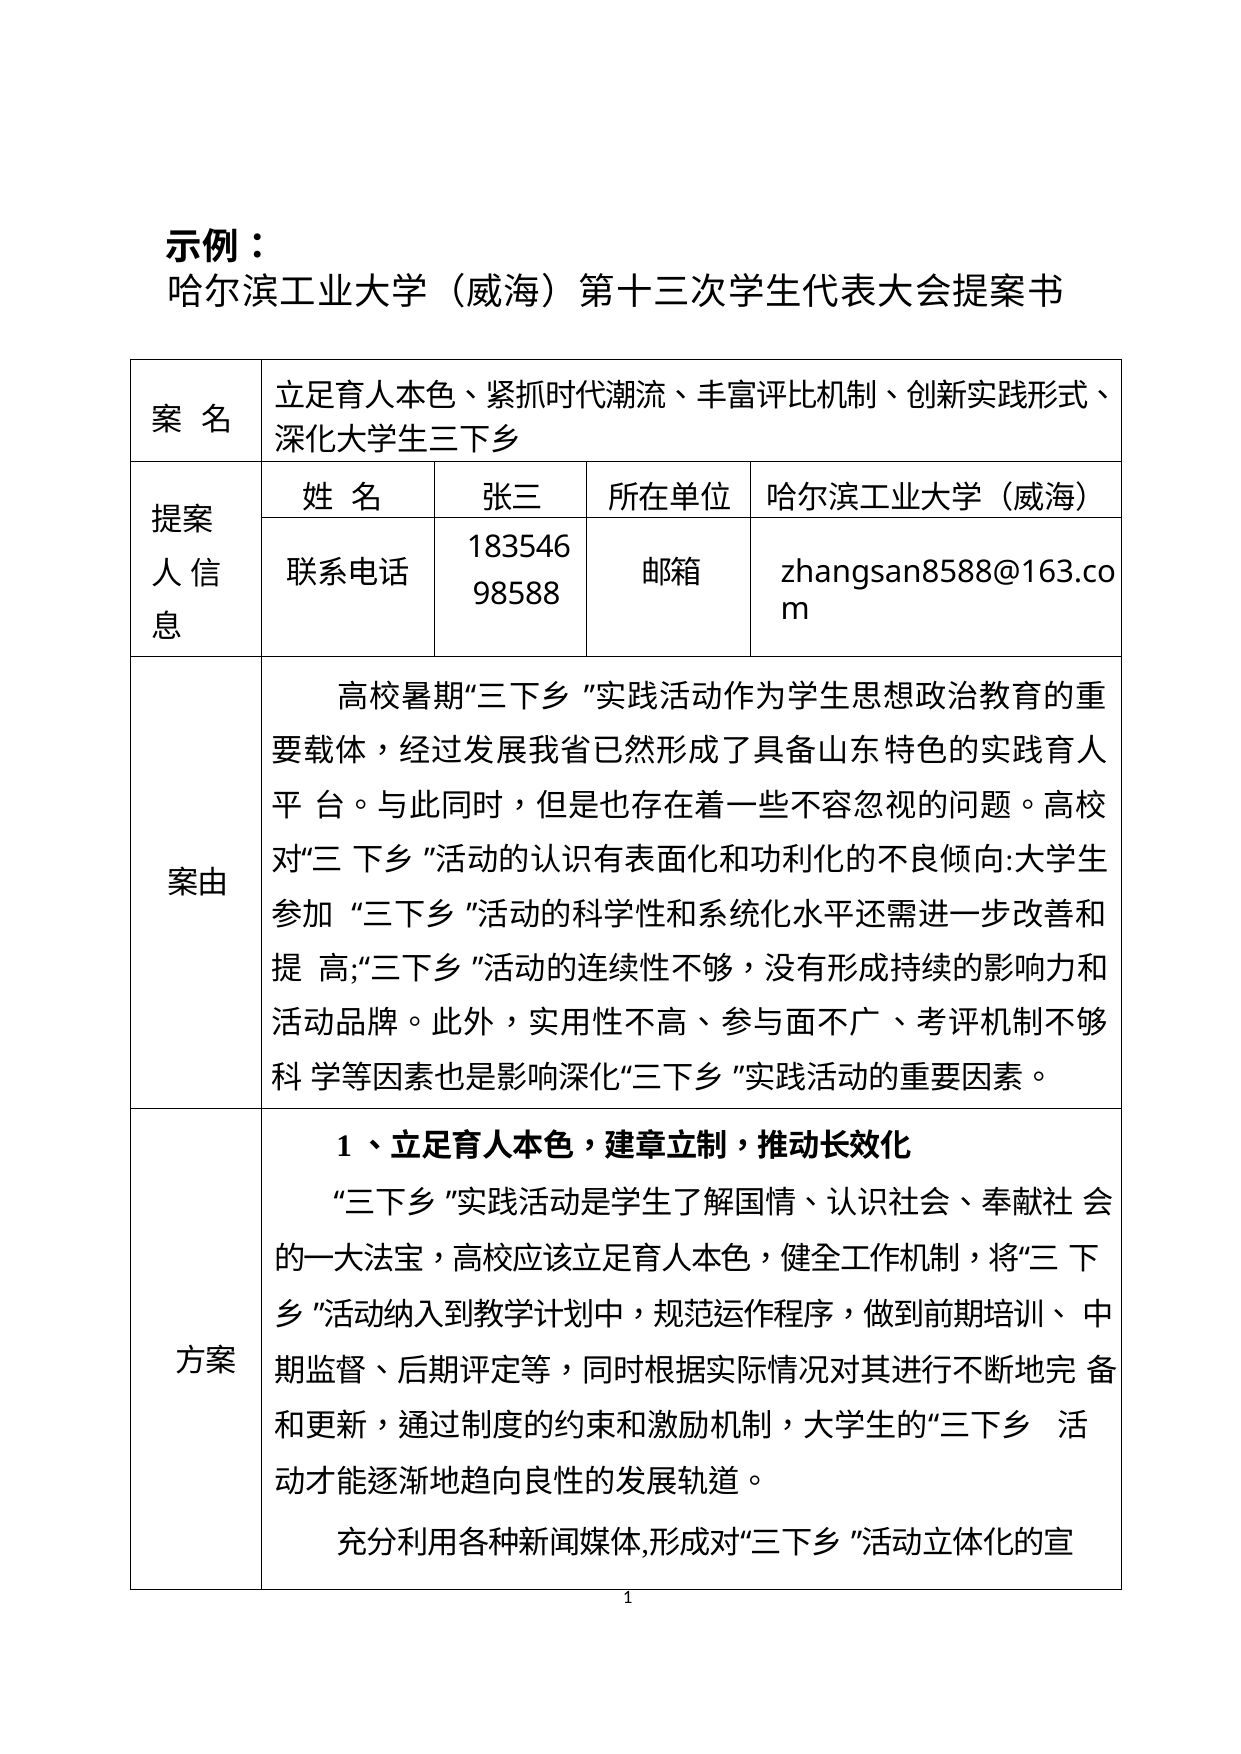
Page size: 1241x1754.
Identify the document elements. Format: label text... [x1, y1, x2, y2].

table_cell 姓 名 [262, 462, 434, 517]
table_cell 所在单位 [587, 462, 750, 517]
table_cell 联系电话 [262, 518, 434, 656]
table_header 立足育人本色、紧抓时代潮流、丰富评比机制、创新实践形式、 深化大学生三下乡 [262, 360, 1121, 461]
table_header 案 名 [131, 360, 261, 461]
text 示例： [166, 230, 1121, 267]
table_cell 张三 [435, 462, 586, 517]
table_cell 提案人 信 息 [131, 462, 261, 656]
table_cell 方案 [131, 1109, 261, 1589]
table_cell 邮箱 [587, 518, 750, 656]
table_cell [262, 1109, 1121, 1589]
table_cell zhangsan8588@163.com [751, 518, 1121, 656]
table_cell 183546 98588 [435, 518, 586, 656]
table_cell 高校暑期“三下乡 ”实践活动作为学生思想政治教育的重 要载体，经过发展我省已然形成了具备山东特色的实践育人平 台。与此同时，但是也存在着一些不容忽视的问题。高校对“三 下乡 ”活动的认识有表面化和功利化的不良倾向:大学生参加 “三下乡 ”活动的科学性和系统化水平还需进一步改善和提 高;“三下乡 ”活动的连续性不够，没有形成持续的影响力和 活动品牌。此外，实用性不高、参与面不广、考评机制不够科 学等因素也是影响深化“三下乡 ”实践活动的重要因素。 [262, 657, 1121, 1107]
table_cell 哈尔滨工业大学（威海） [751, 462, 1121, 517]
text 哈尔滨工业大学（威海）第十三次学生代表大会提案书 [167, 267, 1121, 313]
table_cell 案由 [131, 657, 261, 1107]
